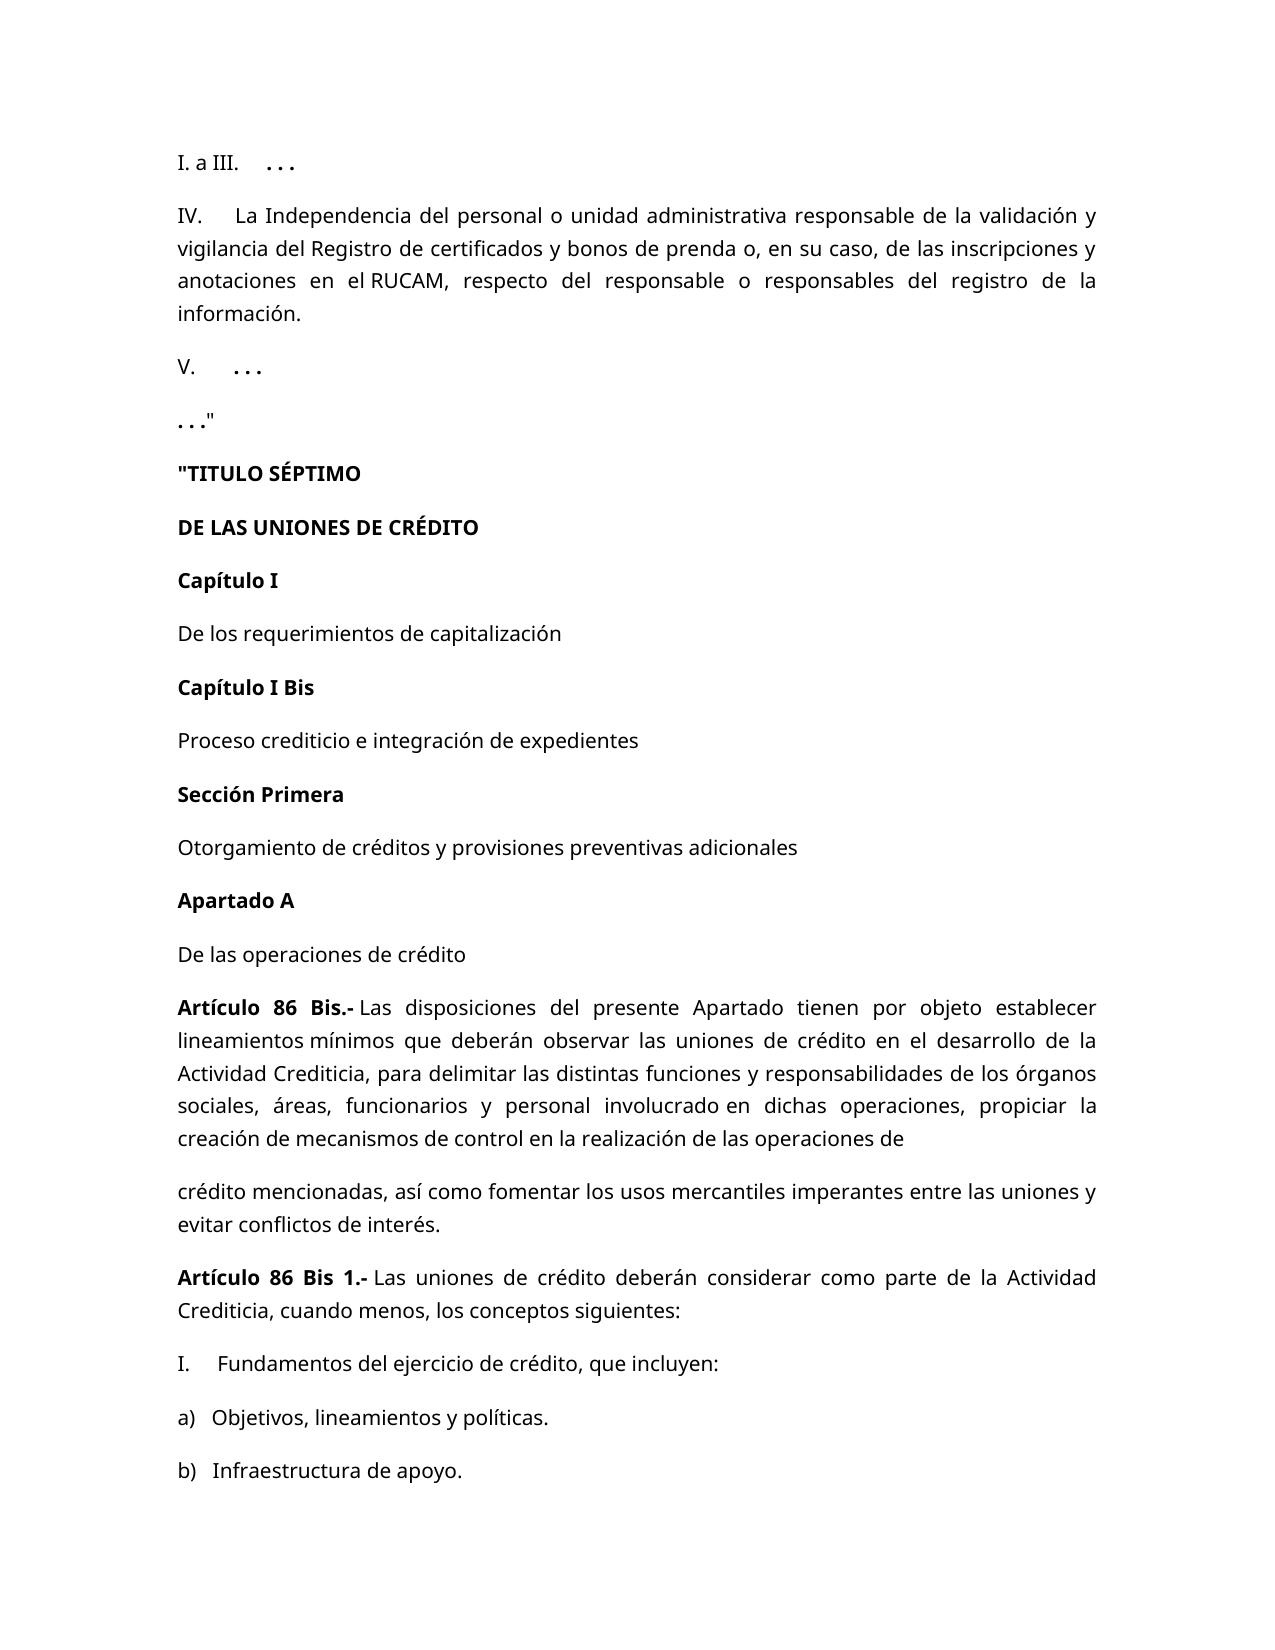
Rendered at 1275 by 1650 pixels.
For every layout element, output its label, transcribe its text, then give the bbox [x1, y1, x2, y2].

text De los requerimientos de capitalización [177, 619, 1098, 648]
text Artículo 86 Bis.- Las disposiciones del presente Apartado tienen por objeto establecer lineamientos mínimos que deberán observar las uniones de crédito en el desarrollo de la Actividad Crediticia, para delimitar las distintas funciones y responsabilidades de los órganos sociales, áreas, funcionarios y personal involucrado en dichas operaciones, propiciar la creación de mecanismos de control en la realización de las operaciones de [177, 993, 1098, 1152]
text DE LAS UNIONES DE CRÉDITO [177, 513, 1098, 541]
text . . ." [177, 406, 1098, 434]
text IV. La Independencia del personal o unidad administrativa responsable de la validación y vigilancia del Registro de certificados y bonos de prenda o, en su caso, de las inscripciones y anotaciones en el RUCAM, respecto del responsable o responsables del registro de la información. [177, 201, 1098, 327]
text I. Fundamentos del ejercicio de crédito, que incluyen: [177, 1349, 1098, 1378]
text De las operaciones de crédito [177, 940, 1098, 968]
text I. a III. . . . [177, 148, 1098, 176]
text Capítulo I [177, 566, 1098, 594]
text crédito mencionadas, así como fomentar los usos mercantiles imperantes entre las uniones y evitar conflictos de interés. [177, 1177, 1098, 1238]
text V. . . . [177, 352, 1098, 381]
text "TITULO SÉPTIMO [177, 459, 1098, 488]
text Proceso crediticio e integración de expedientes [177, 726, 1098, 755]
text b) Infraestructura de apoyo. [177, 1456, 1098, 1485]
text Sección Primera [177, 780, 1098, 808]
text a) Objetivos, lineamientos y políticas. [177, 1403, 1098, 1431]
text Apartado A [177, 887, 1098, 915]
text Artículo 86 Bis 1.- Las uniones de crédito deberán considerar como parte de la Actividad Crediticia, cuando menos, los conceptos siguientes: [177, 1263, 1098, 1324]
text Otorgamiento de créditos y provisiones preventivas adicionales [177, 833, 1098, 862]
text Capítulo I Bis [177, 673, 1098, 701]
